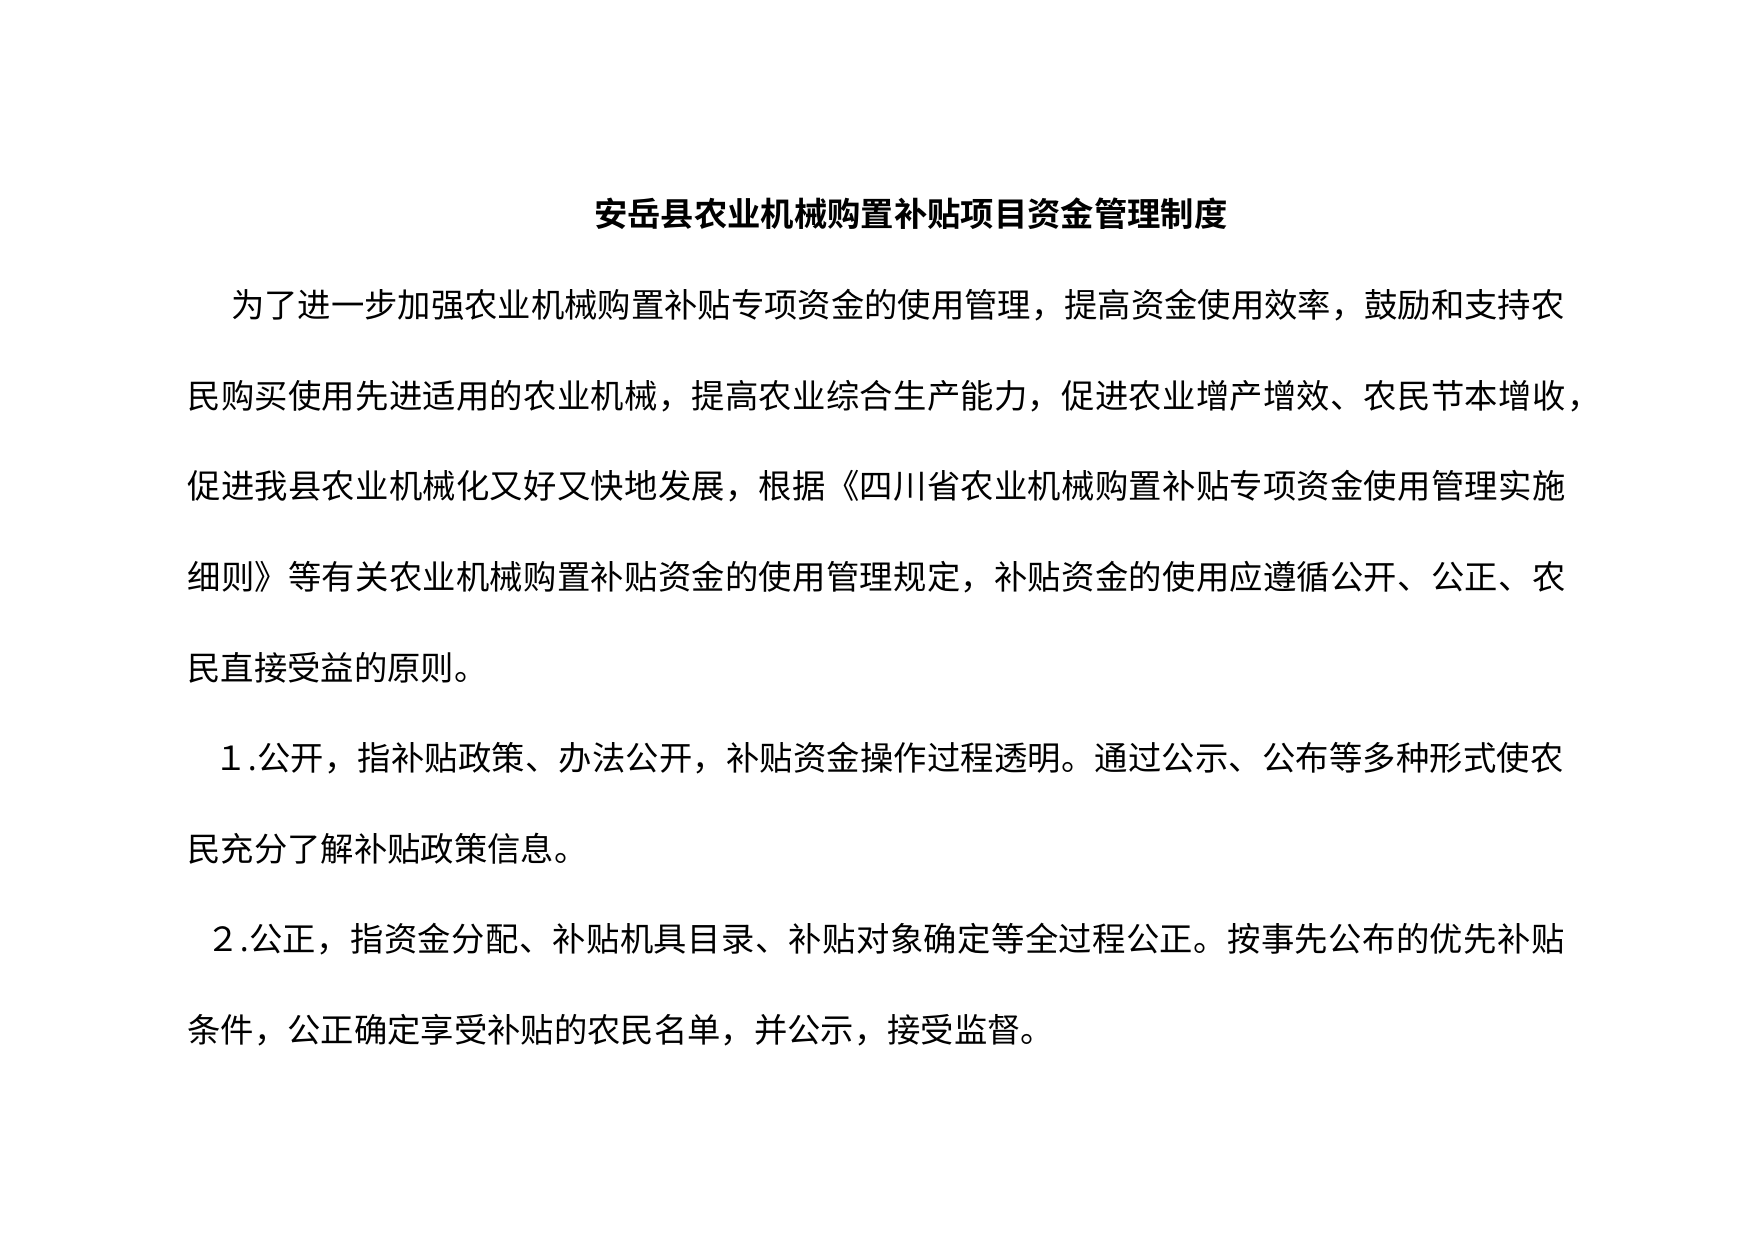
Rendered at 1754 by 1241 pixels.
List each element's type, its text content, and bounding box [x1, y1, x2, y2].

text 安岳县农业机械购置补贴项目资金管理制度 [187, 167, 1567, 258]
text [187, 258, 1567, 1073]
